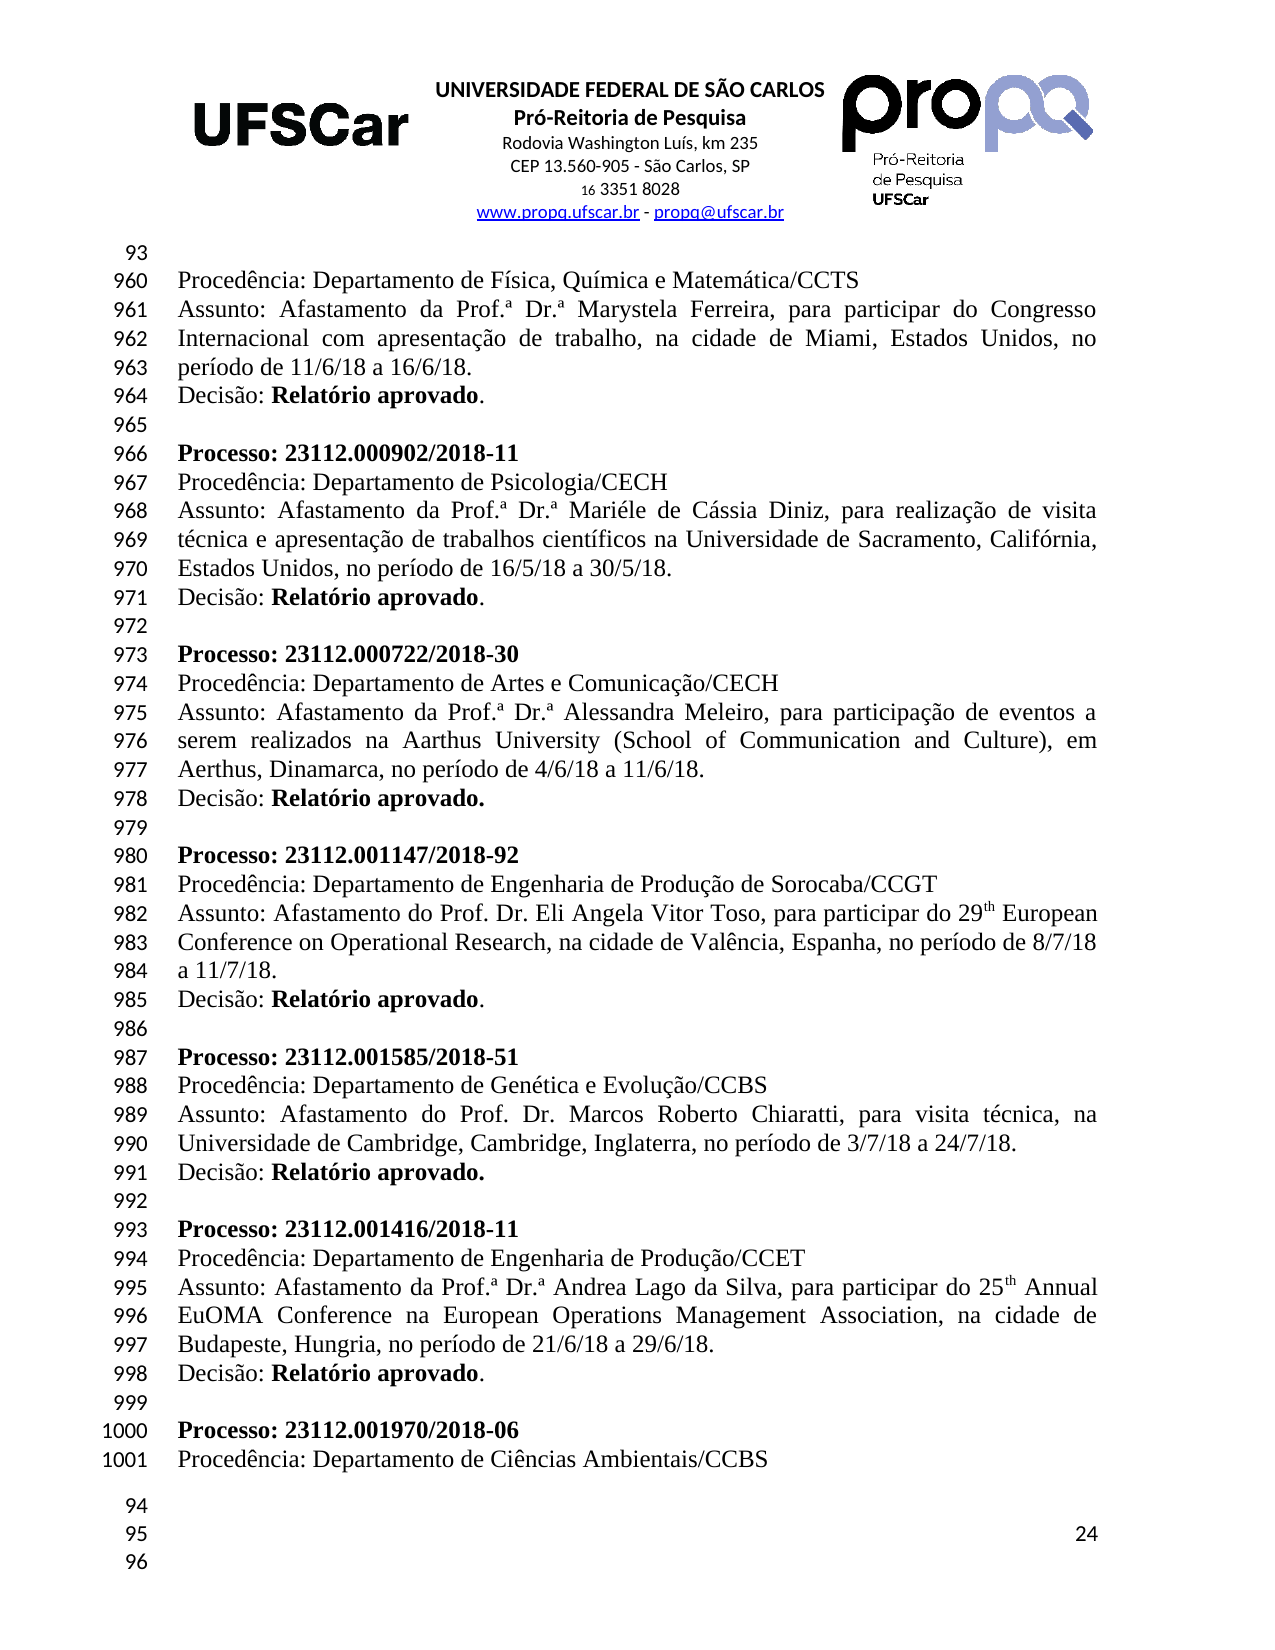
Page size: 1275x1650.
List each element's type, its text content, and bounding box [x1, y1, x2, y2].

text Decisão: Relatório aprovado. [177, 381, 1098, 409]
text Procedência: Departamento de Psicologia/CECH [177, 467, 1098, 496]
text Processo: 23112.000722/2018-30 [177, 639, 1098, 668]
picture [194, 103, 409, 146]
text Processo: 23112.001970/2018-06 [177, 1416, 1098, 1444]
text Procedência: Departamento de Ciências Ambientais/CCBS [177, 1444, 1098, 1473]
text Assunto: Afastamento da Prof.ª Dr.ª Marystela Ferreira, para participar do Congresso Internacional com apresentação de trabalho, na cidade de Miami, Estados Unidos, no período de 11/6/18 a 16/6/18. [177, 294, 1098, 381]
text Assunto: Afastamento do Prof. Dr. Marcos Roberto Chiaratti, para visita técnica, na Universidade de Cambridge, Cambridge, Inglaterra, no período de 3/7/18 a 24/7/18. [177, 1099, 1098, 1157]
text Processo: 23112.001416/2018-11 [177, 1214, 1098, 1243]
text Decisão: Relatório aprovado. [177, 1157, 1098, 1186]
text Processo: 23112.001585/2018-51 [177, 1042, 1098, 1071]
text Procedência: Departamento de Física, Química e Matemática/CCTS [177, 266, 1098, 294]
text Processo: 23112.000902/2018-11 [177, 438, 1098, 467]
text Decisão: Relatório aprovado. [177, 582, 1098, 611]
picture [842, 75, 1093, 205]
text Processo: 23112.001147/2018-92 [177, 841, 1098, 869]
text Assunto: Afastamento do Prof. Dr. Eli Angela Vitor Toso, para participar do 29th European Conference on Operational Research, na cidade de Valência, Espanha, no período de 8/7/18 a 11/7/18. [177, 898, 1098, 984]
text Procedência: Departamento de Engenharia de Produção de Sorocaba/CCGT [177, 869, 1098, 898]
text Assunto: Afastamento da Prof.ª Dr.ª Mariéle de Cássia Diniz, para realização de visita técnica e apresentação de trabalhos científicos na Universidade de Sacramento, Califórnia, Estados Unidos, no período de 16/5/18 a 30/5/18. [177, 496, 1098, 582]
text Decisão: Relatório aprovado. [177, 783, 1098, 812]
text Decisão: Relatório aprovado. [177, 1358, 1098, 1387]
text Decisão: Relatório aprovado. [177, 984, 1098, 1013]
text Procedência: Departamento de Genética e Evolução/CCBS [177, 1071, 1098, 1099]
text Procedência: Departamento de Artes e Comunicação/CECH [177, 668, 1098, 697]
text Procedência: Departamento de Engenharia de Produção/CCET [177, 1243, 1098, 1272]
text Assunto: Afastamento da Prof.ª Dr.ª Alessandra Meleiro, para participação de eventos a serem realizados na Aarthus University (School of Communication and Culture), em Aerthus, Dinamarca, no período de 4/6/18 a 11/6/18. [177, 697, 1098, 783]
text Assunto: Afastamento da Prof.ª Dr.ª Andrea Lago da Silva, para participar do 25th Annual EuOMA Conference na European Operations Management Association, na cidade de Budapeste, Hungria, no período de 21/6/18 a 29/6/18. [177, 1272, 1098, 1358]
